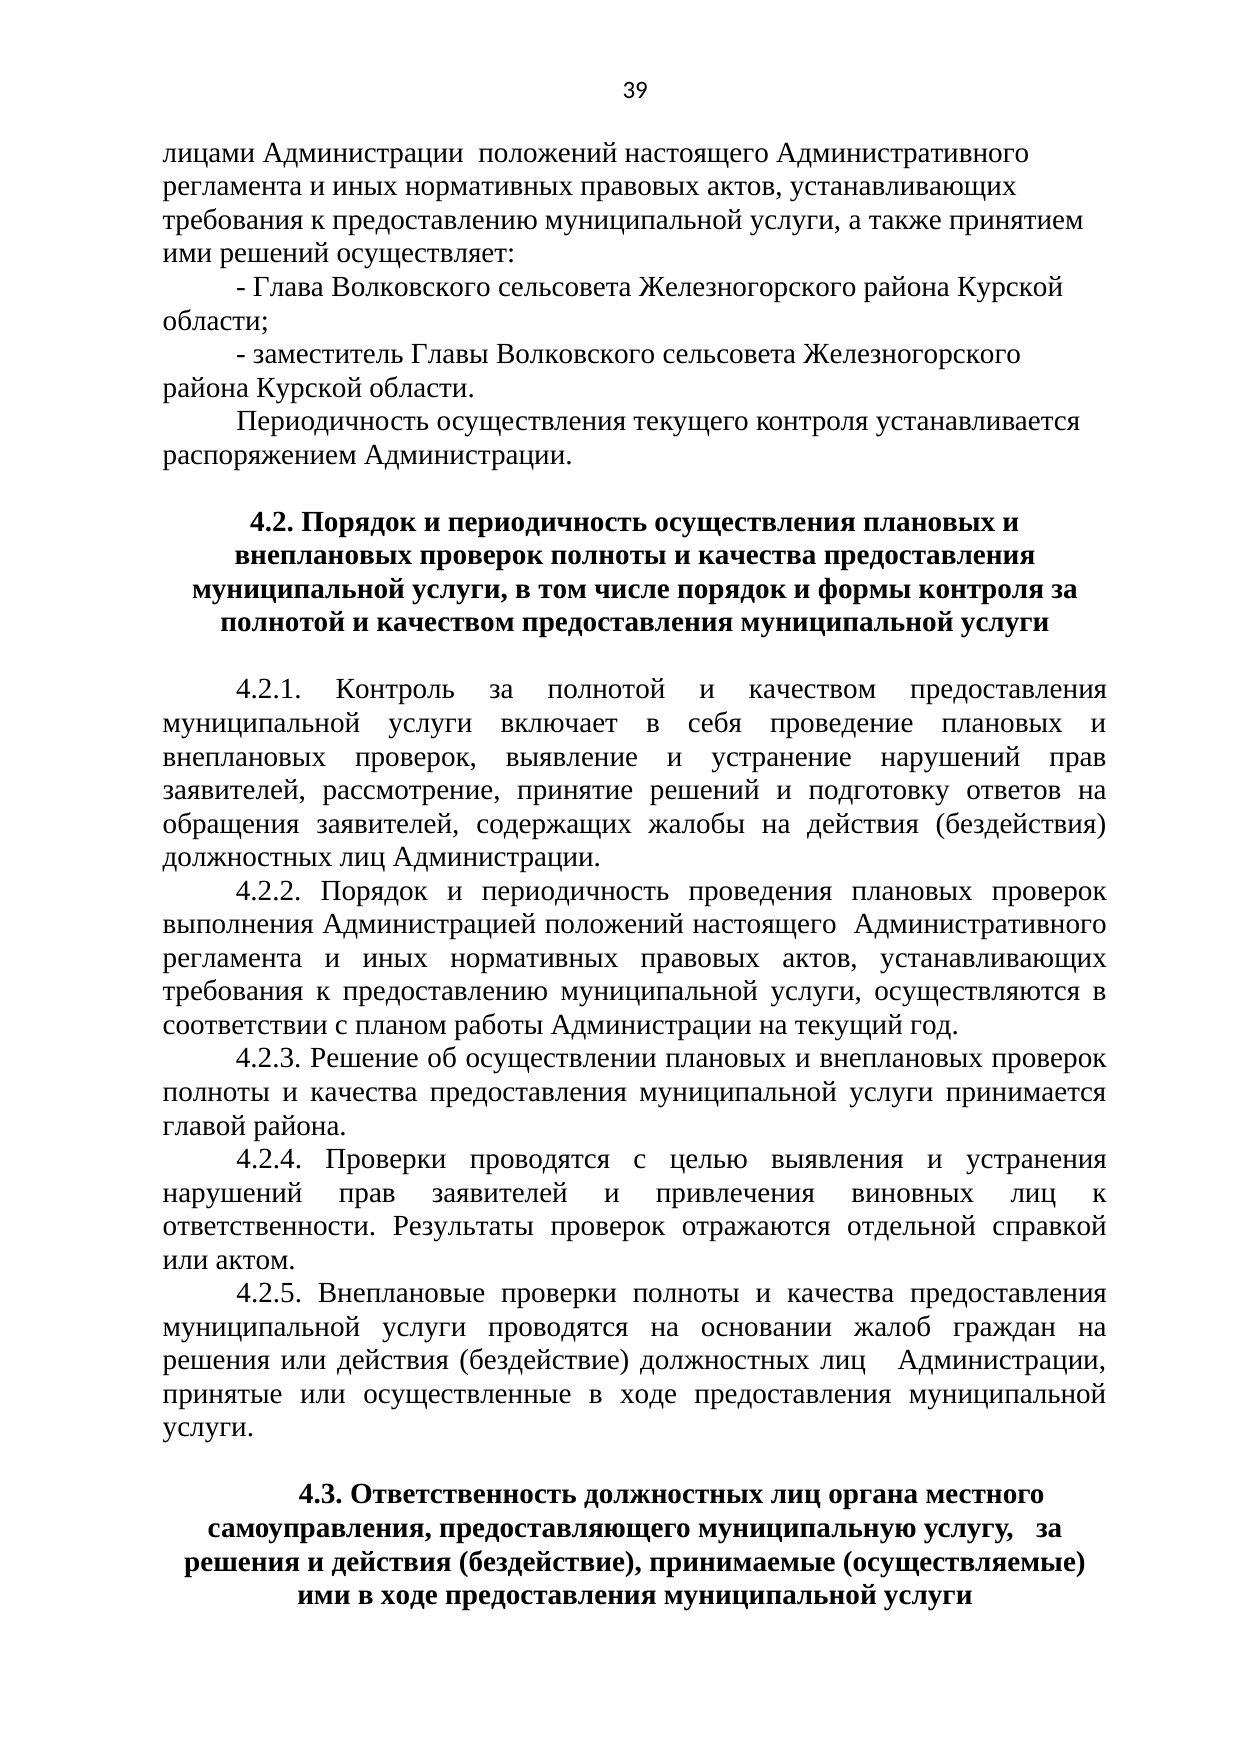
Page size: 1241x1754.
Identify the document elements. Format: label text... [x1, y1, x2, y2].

text 4.2.4. Проверки проводятся с целью выявления и устранения нарушений прав заявителей и привлечения виновных лиц к ответственности. Результаты проверок отражаются отдельной справкой или актом. [162, 1141, 1107, 1275]
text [162, 135, 1107, 269]
text 4.2.5. Внеплановые проверки полноты и качества предоставления муниципальной услуги проводятся на основании жалоб граждан на решения или действия (бездействие) должностных лиц Администрации, принятые или осуществленные в ходе предоставления муниципальной услуги. [162, 1275, 1107, 1443]
text 4.2.2. Порядок и периодичность проведения плановых проверок выполнения Администрацией положений настоящего Административного регламента и иных нормативных правовых актов, устанавливающих требования к предоставлению муниципальной услуги, осуществляются в соответствии с планом работы Администрации на текущий год. [162, 873, 1107, 1041]
text 4.2. Порядок и периодичность осуществления плановых и внеплановых проверок полноты и качества предоставления муниципальной услуги, в том числе порядок и формы контроля за полнотой и качеством предоставления муниципальной услуги [162, 504, 1107, 638]
text 4.2.3. Решение об осуществлении плановых и внеплановых проверок полноты и качества предоставления муниципальной услуги принимается главой района. [162, 1041, 1107, 1141]
text - заместитель Главы Волковского сельсовета Железногорского района Курской области. [162, 336, 1107, 403]
text Периодичность осуществления текущего контроля устанавливается распоряжением Администрации. [162, 403, 1107, 470]
text 4.2.1. Контроль за полнотой и качеством предоставления муниципальной услуги включает в себя проведение плановых и внеплановых проверок, выявление и устранение нарушений прав заявителей, рассмотрение, принятие решений и подготовку ответов на обращения заявителей, содержащих жалобы на действия (бездействия) должностных лиц Администрации. [162, 672, 1107, 873]
text 4.3. Ответственность должностных лиц органа местного самоуправления, предоставляющего муниципальную услугу, за решения и действия (бездействие), принимаемые (осуществляемые) ими в ходе предоставления муниципальной услуги [162, 1477, 1107, 1611]
text - Глава Волковского сельсовета Железногорского района Курской области; [162, 269, 1107, 336]
